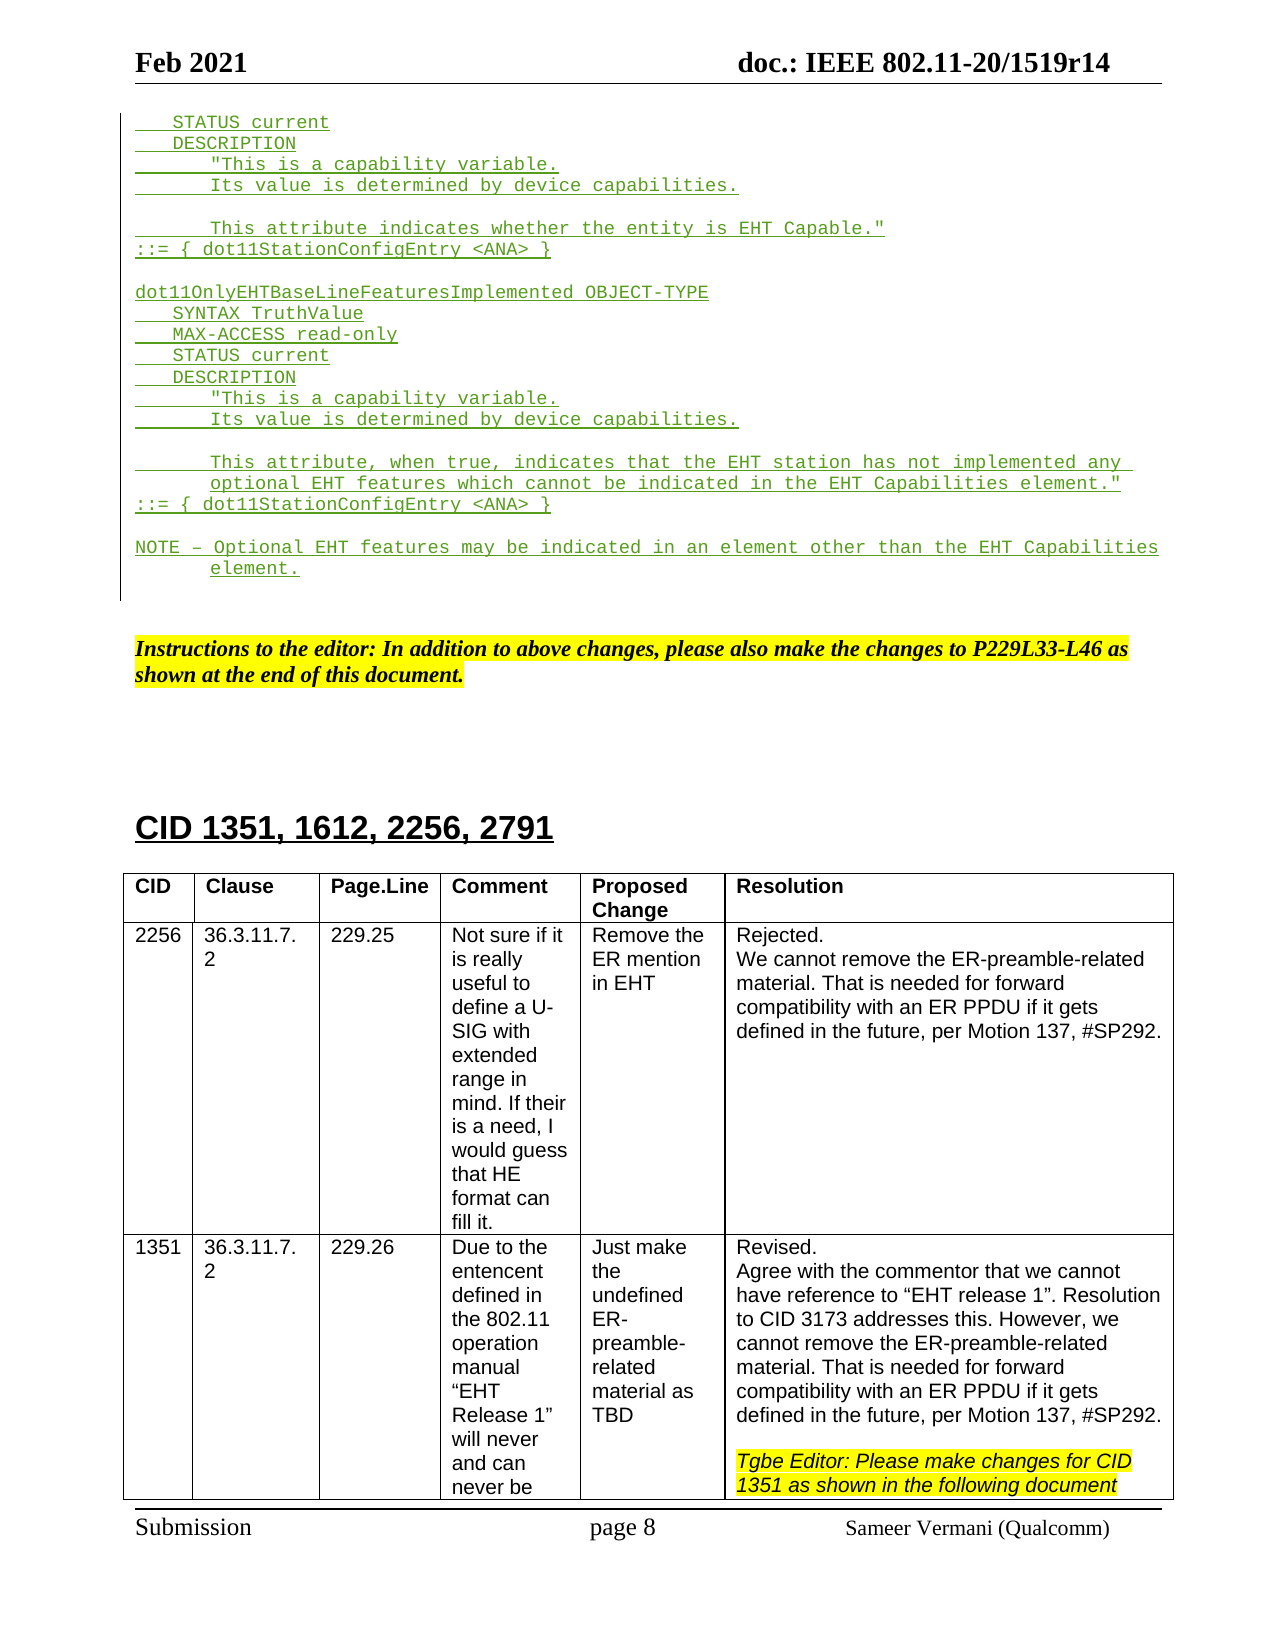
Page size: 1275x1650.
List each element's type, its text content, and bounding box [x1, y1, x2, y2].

table_cell Not sure if it is really useful to define a U-SIG with extended range in mind. If their is a need, I would guess that HE format can fill it. [441, 923, 580, 1234]
table_header Page.Line [320, 874, 440, 922]
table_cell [441, 1235, 580, 1499]
table_header CID [124, 874, 194, 922]
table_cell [581, 1235, 724, 1499]
table_cell 2256 [124, 923, 192, 1234]
text Instructions to the editor: In addition to above changes, please also make the changes to P229L33-L46 as shown at the end of this document. [464, 635, 1162, 688]
table_header Clause [195, 874, 319, 922]
table_cell Rejected. We cannot remove the ER-preamble-related material. That is needed for forward compatibility with an ER PPDU if it gets defined in the future, per Motion 137, #SP292. [726, 923, 1173, 1234]
subtitle CID 1351, 1612, 2256, 2791 [135, 808, 1162, 846]
table_cell 229.25 [320, 923, 440, 1234]
table_cell 36.3.11.7.2 [193, 923, 319, 1234]
table_header Proposed Change [581, 874, 724, 922]
table_cell 36.3.11.7.2 [193, 1235, 319, 1499]
table_header Comment [441, 874, 580, 922]
table_cell 229.26 [320, 1235, 440, 1499]
table_cell Remove the ER mention in EHT [581, 923, 724, 1234]
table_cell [726, 1235, 1173, 1499]
table_header Resolution [726, 874, 1173, 922]
table_cell 1351 [124, 1235, 192, 1499]
